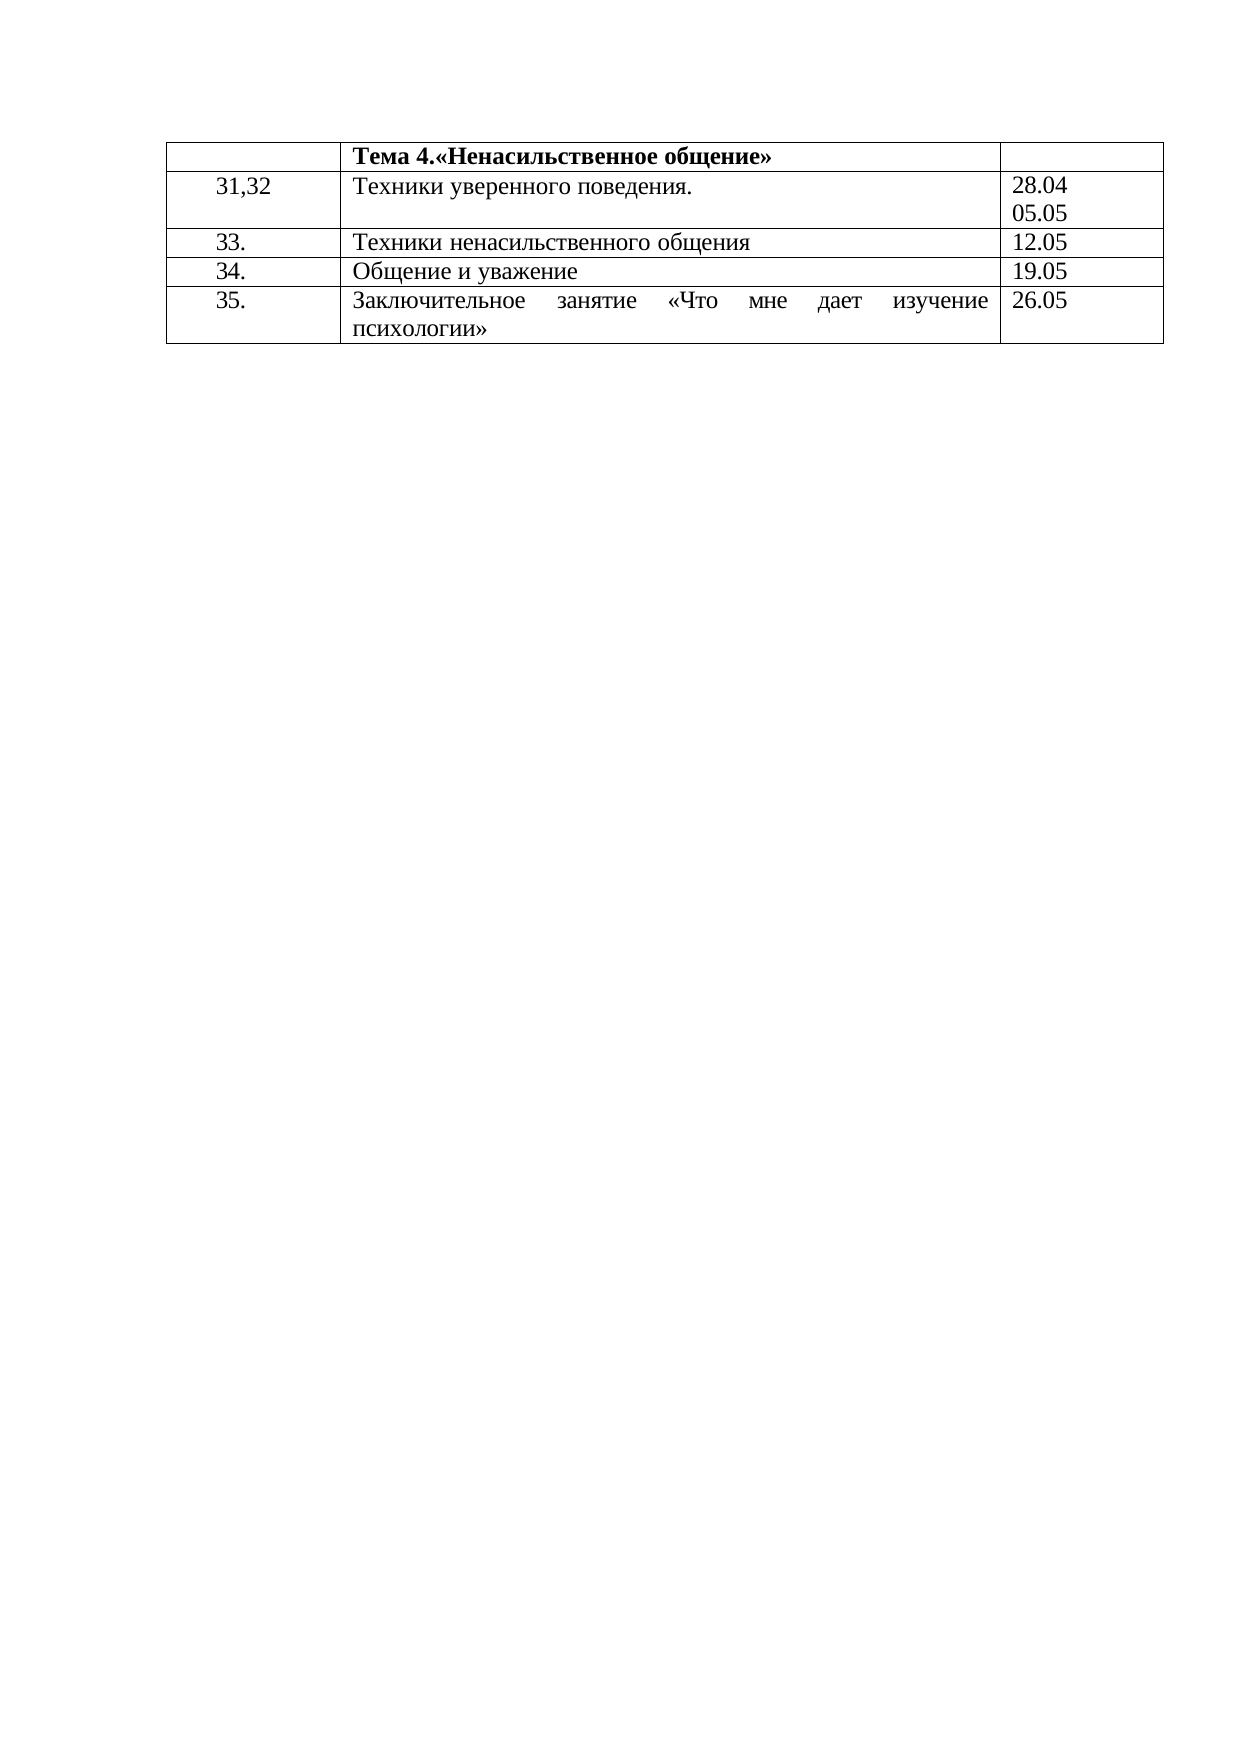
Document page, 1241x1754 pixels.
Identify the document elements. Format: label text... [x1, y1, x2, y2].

table_cell 33. [167, 229, 340, 257]
table_header [1001, 143, 1163, 171]
table_header [167, 143, 340, 171]
table_cell 19.05 [1001, 258, 1163, 286]
table_header Тема 4.«Ненасильственное общение» [341, 143, 1000, 171]
table_cell 12.05 [1001, 229, 1163, 257]
table_cell 31,32 [167, 172, 340, 228]
table_cell 35. [167, 287, 340, 343]
table_cell 28.04 05.05 [1001, 172, 1163, 228]
table_cell Заключительное занятие «Что мне дает изучение психологии» [341, 287, 1000, 343]
table_cell 34. [167, 258, 340, 286]
table_cell Техники уверенного поведения. [341, 172, 1000, 228]
table_cell Общение и уважение [341, 258, 1000, 286]
table_cell Техники ненасильственного общения [341, 229, 1000, 257]
table_cell 26.05 [1001, 287, 1163, 343]
